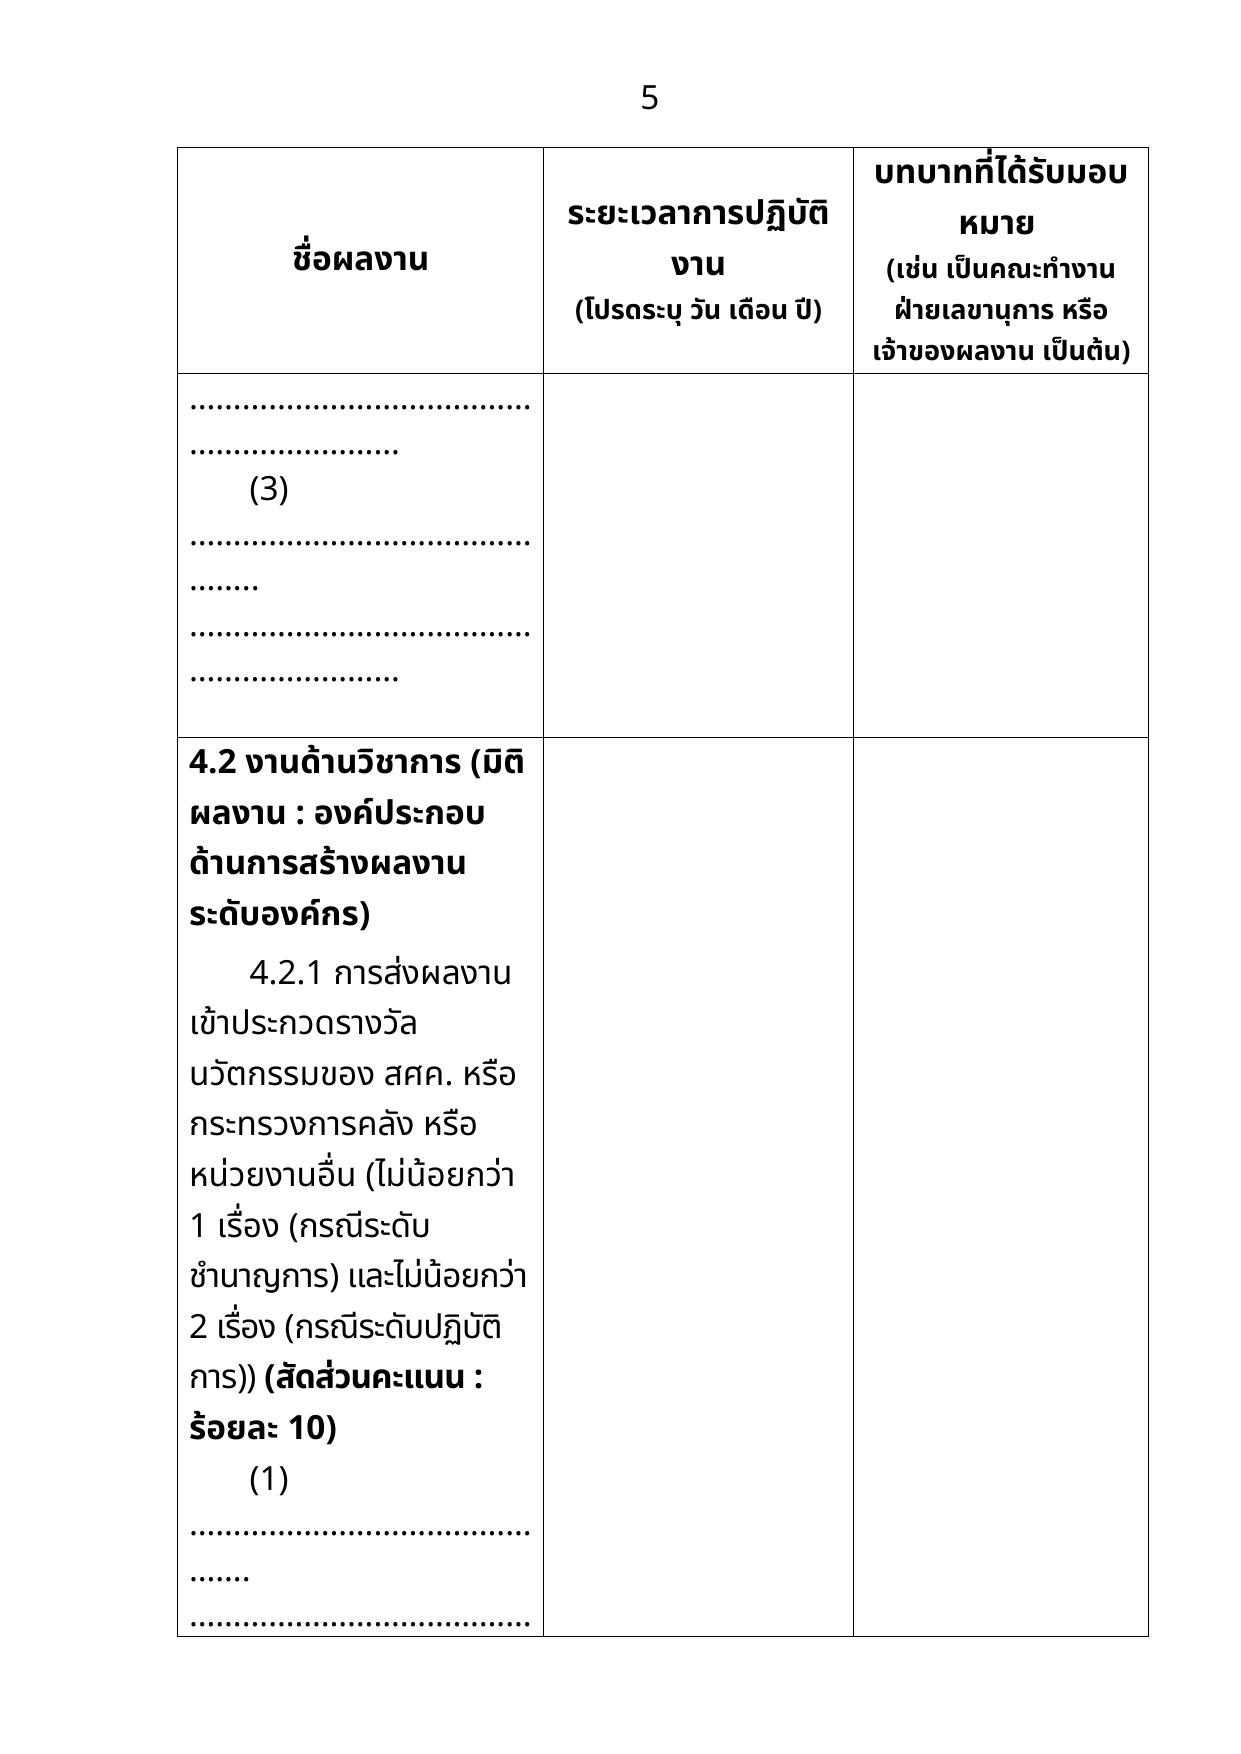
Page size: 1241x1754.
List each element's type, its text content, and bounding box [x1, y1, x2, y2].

table_cell [544, 374, 853, 737]
table_header ระยะเวลาการปฏิบัติงาน (โปรดระบุ วัน เดือน ปี) [544, 148, 853, 372]
table_header ชื่อผลงาน [178, 148, 543, 372]
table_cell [178, 738, 543, 1636]
table_cell [854, 374, 1148, 737]
table_header บทบาทที่ได้รับมอบหมาย (เช่น เป็นคณะทำงาน ฝ่ายเลขานุการ หรือเจ้าของผลงาน เป็นต้น) [854, 148, 1148, 372]
table_cell [544, 738, 853, 1636]
table_cell [854, 738, 1148, 1636]
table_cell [178, 374, 543, 737]
